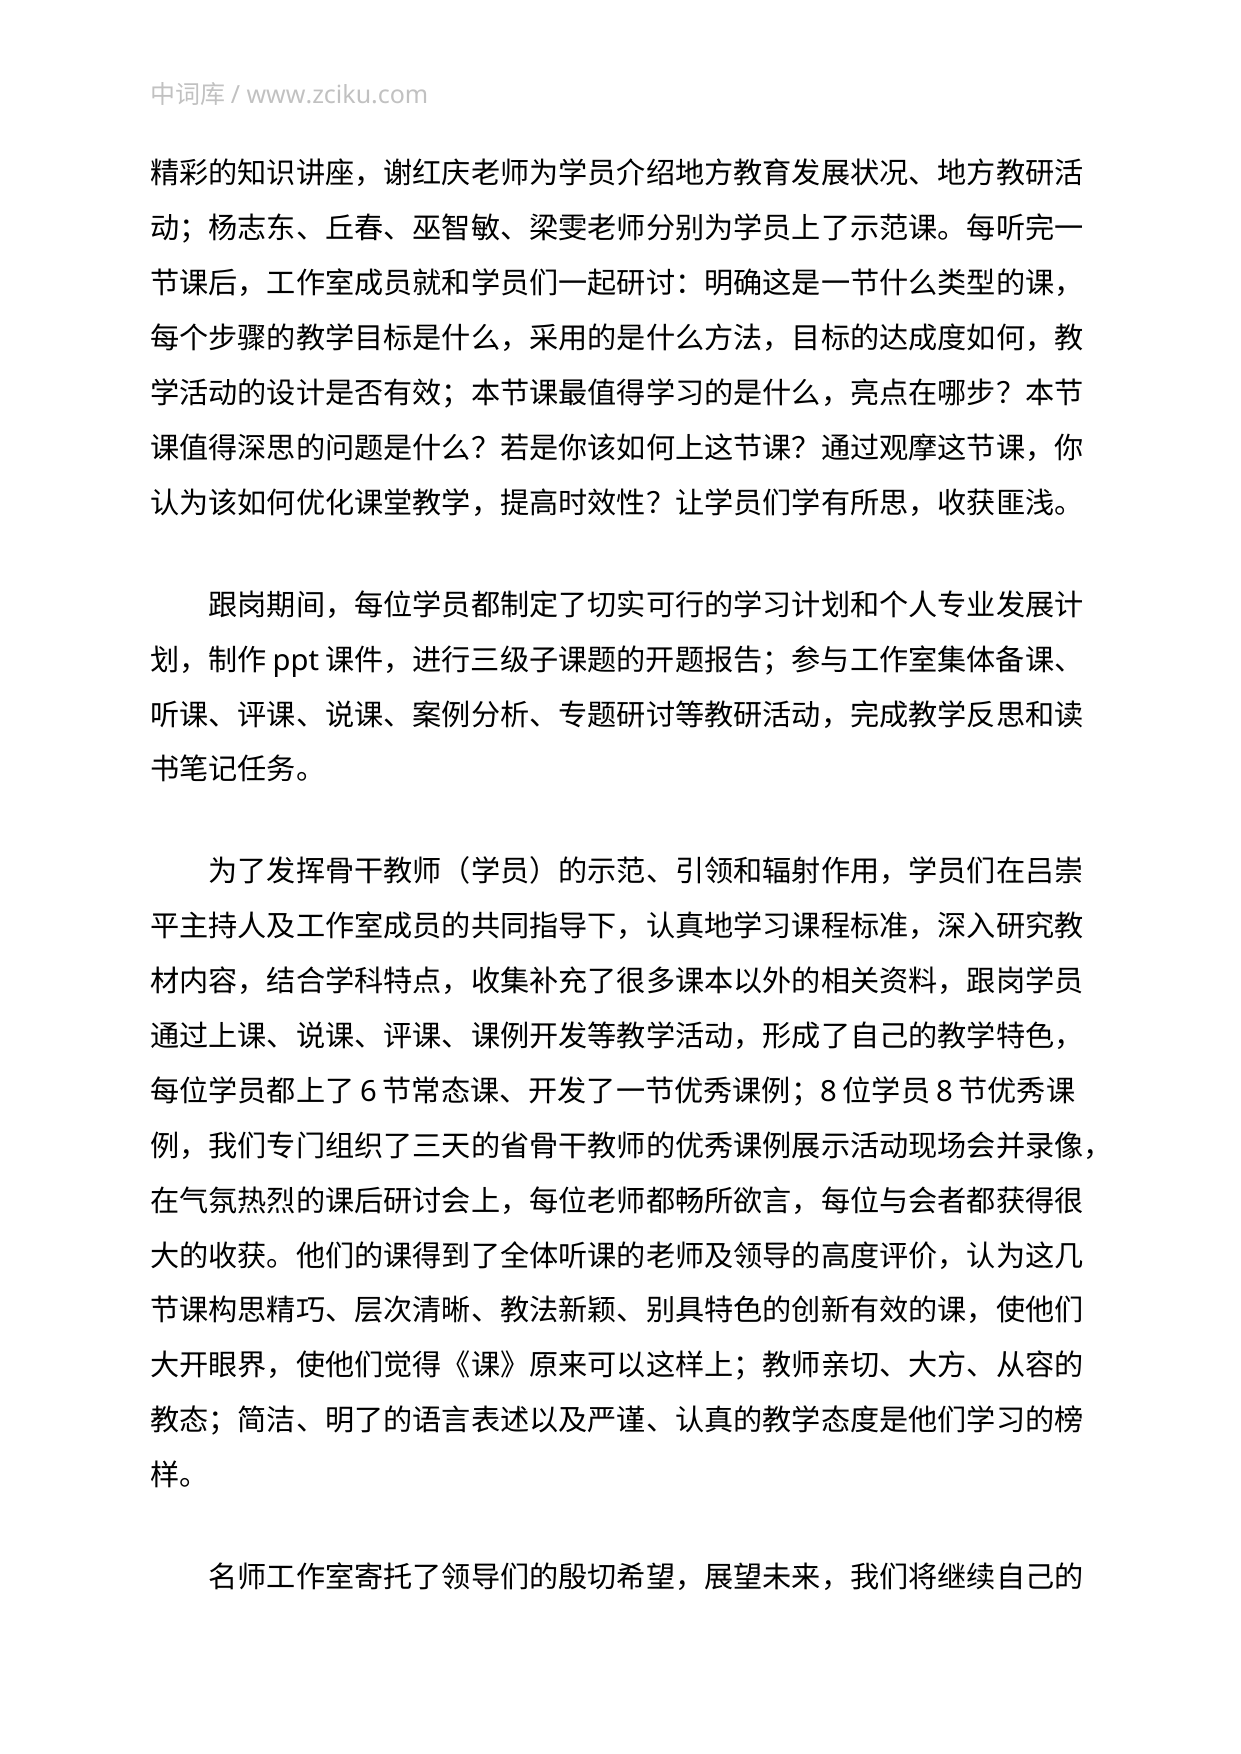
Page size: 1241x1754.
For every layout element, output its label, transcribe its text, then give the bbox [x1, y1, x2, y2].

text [150, 1553, 1090, 1596]
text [150, 150, 1090, 522]
text 为了发挥骨干教师（学员）的示范、引领和辐射作用，学员们在吕崇平主持人及工作室成员的共同指导下，认真地学习课程标准，深入研究教材内容，结合学科特点，收集补充了很多课本以外的相关资料，跟岗学员通过上课、说课、评课、课例开发等教学活动，形成了自己的教学特色，每位学员都上了6节常态课、开发了一节优秀课例；8位学员8节优秀课例，我们专门组织了三天的省骨干教师的优秀课例展示活动现场会并录像，在气氛热烈的课后研讨会上，每位老师都畅所欲言，每位与会者都获得很大的收获。他们的课得到了全体听课的老师及领导的高度评价，认为这几节课构思精巧、层次清晰、教法新颖、别具特色的创新有效的课，使他们大开眼界，使他们觉得《课》原来可以这样上；教师亲切、大方、从容的教态；简洁、明了的语言表述以及严谨、认真的教学态度是他们学习的榜样。 [150, 848, 1090, 1494]
text 跟岗期间，每位学员都制定了切实可行的学习计划和个人专业发展计划，制作ppt课件，进行三级子课题的开题报告；参与工作室集体备课、听课、评课、说课、案例分析、专题研讨等教研活动，完成教学反思和读书笔记任务。 [150, 581, 1090, 788]
